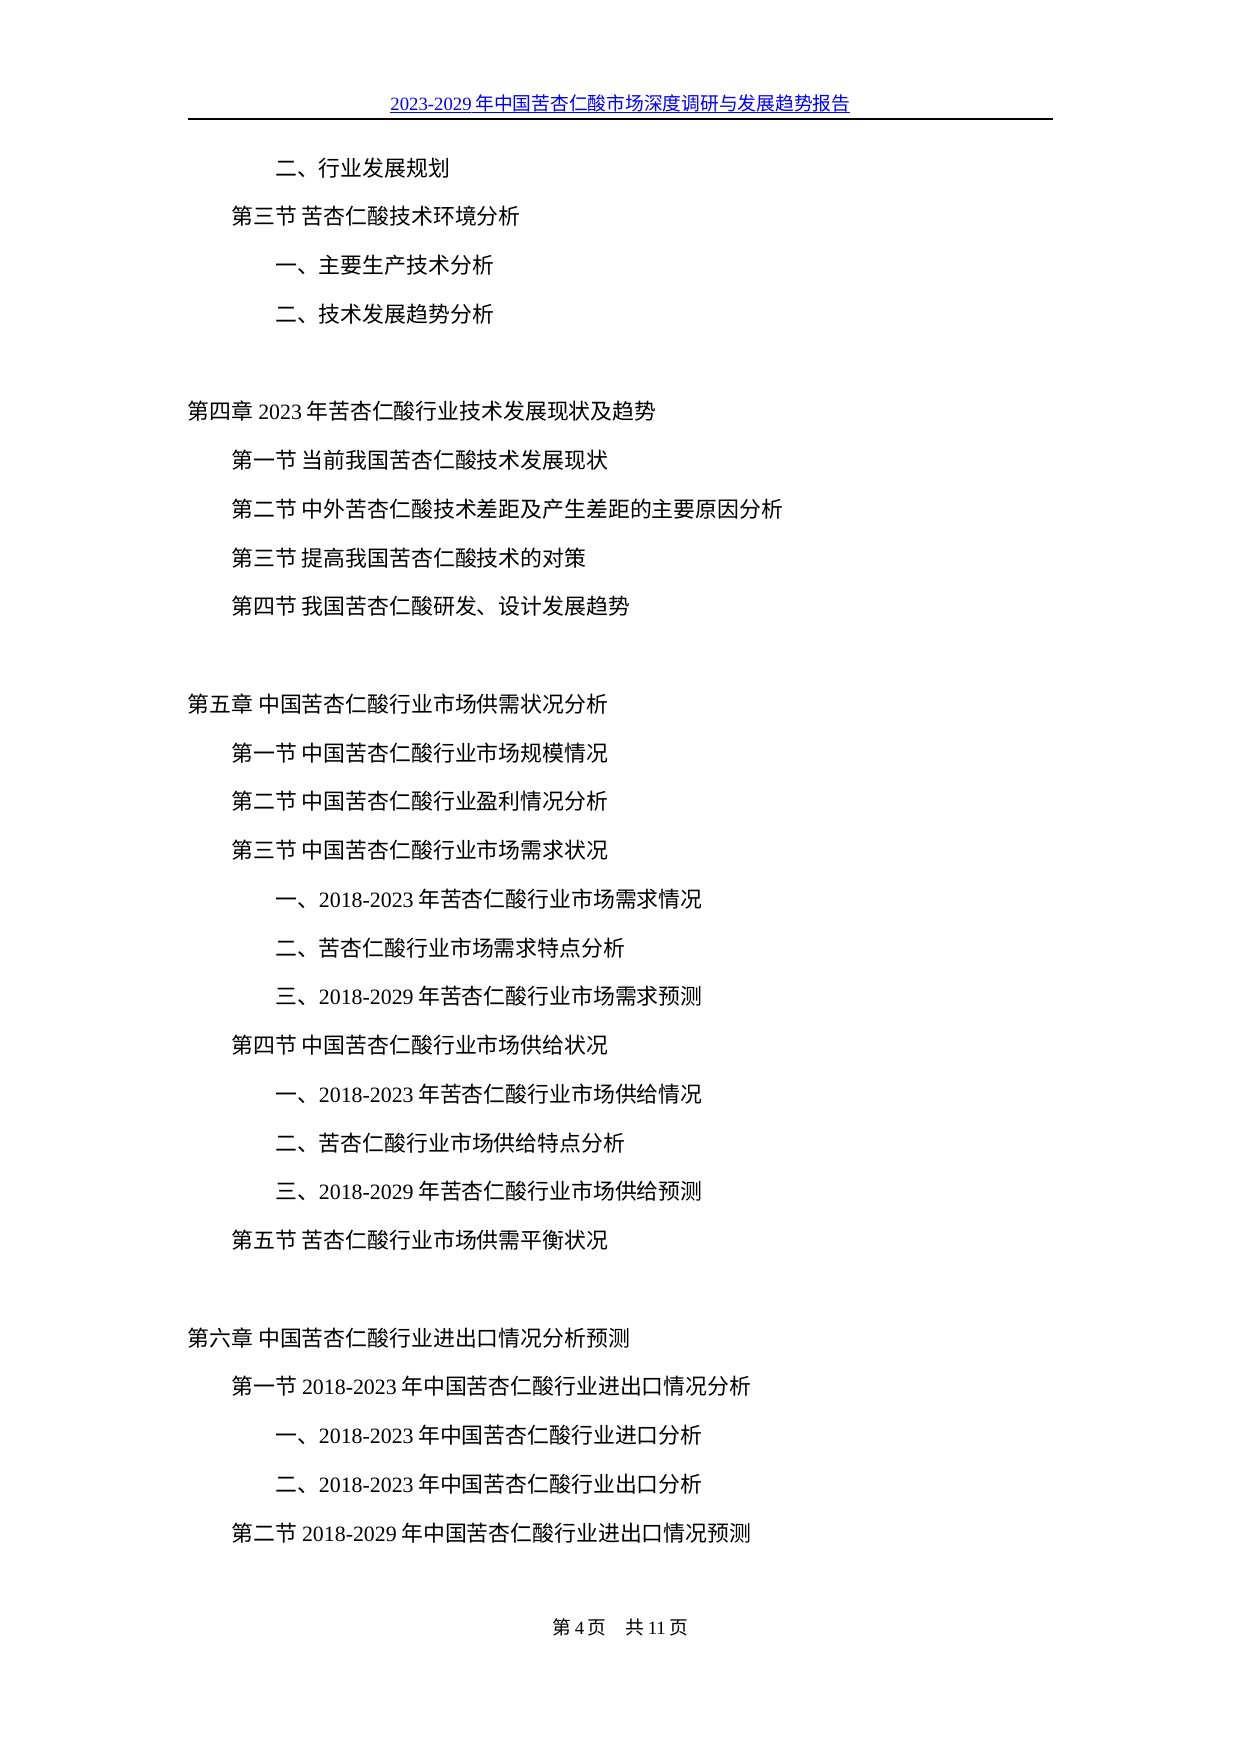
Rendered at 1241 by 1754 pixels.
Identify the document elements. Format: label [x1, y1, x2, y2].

text [187, 150, 1053, 1548]
